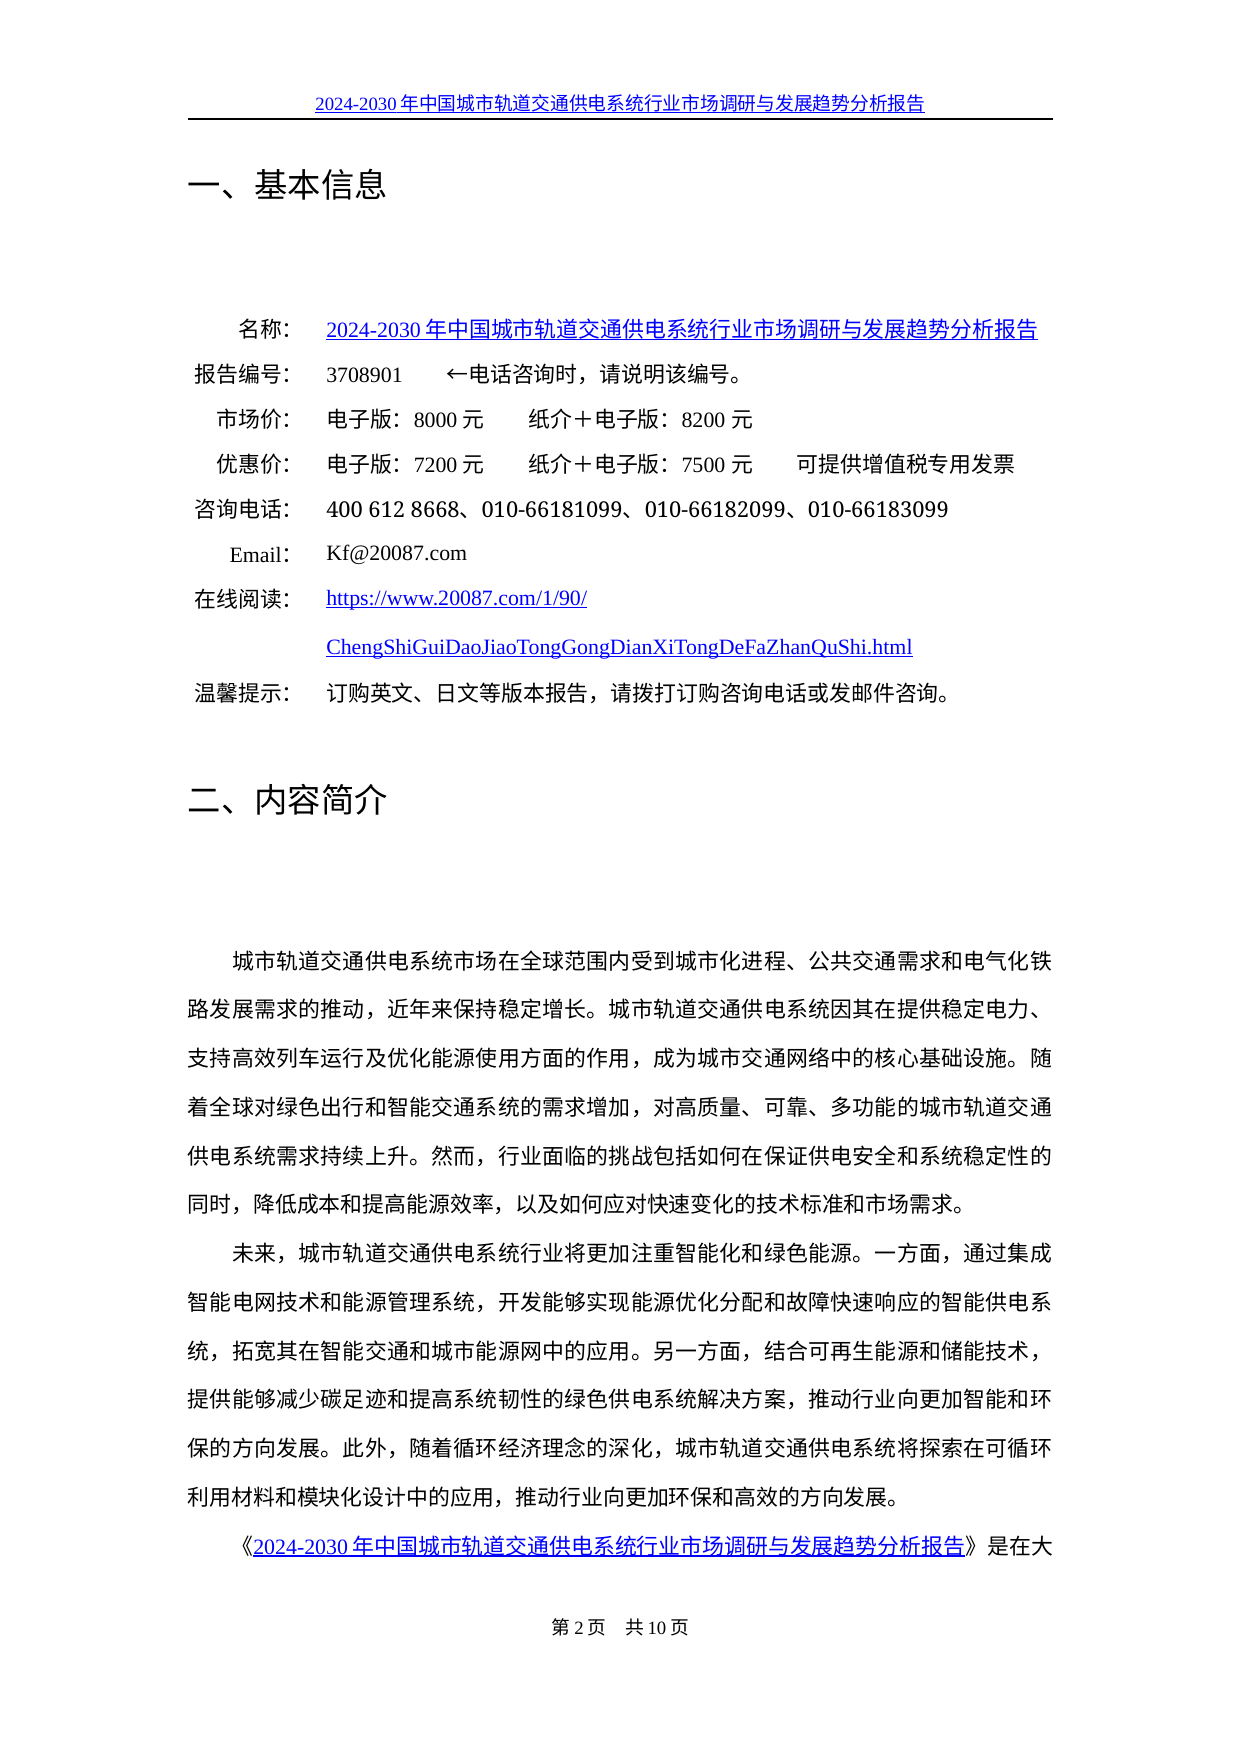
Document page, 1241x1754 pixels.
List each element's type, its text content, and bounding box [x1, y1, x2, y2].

table_cell 电子版：8000 元 纸介＋电子版：8200 元 [315, 402, 1073, 447]
table_cell 市场价： [167, 402, 315, 447]
table_cell 400 612 8668、010-66181099、010-66182099、010-66183099 [315, 492, 1073, 537]
table_cell Kf@20087.com [315, 537, 1073, 582]
table_cell 订购英文、日文等版本报告，请拨打订购咨询电话或发邮件咨询。 [315, 675, 1073, 720]
table_cell 温馨提示： [167, 675, 315, 720]
table_cell 在线阅读： [167, 582, 315, 675]
title 二、内容简介 [187, 766, 1053, 831]
title 一、基本信息 [187, 150, 1053, 215]
table_header 名称： [167, 312, 315, 357]
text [187, 943, 1053, 1561]
table_cell 报告编号： [167, 357, 315, 402]
table_cell 3708901 ←电话咨询时，请说明该编号。 [315, 357, 1073, 402]
table_cell 咨询电话： [167, 492, 315, 537]
table_header 2024-2030年中国城市轨道交通供电系统行业市场调研与发展趋势分析报告 [315, 312, 1073, 357]
table_cell 优惠价： [167, 447, 315, 492]
table_cell [315, 582, 1073, 675]
table_cell 电子版：7200 元 纸介＋电子版：7500 元 可提供增值税专用发票 [315, 447, 1073, 492]
table_cell Email： [167, 537, 315, 582]
